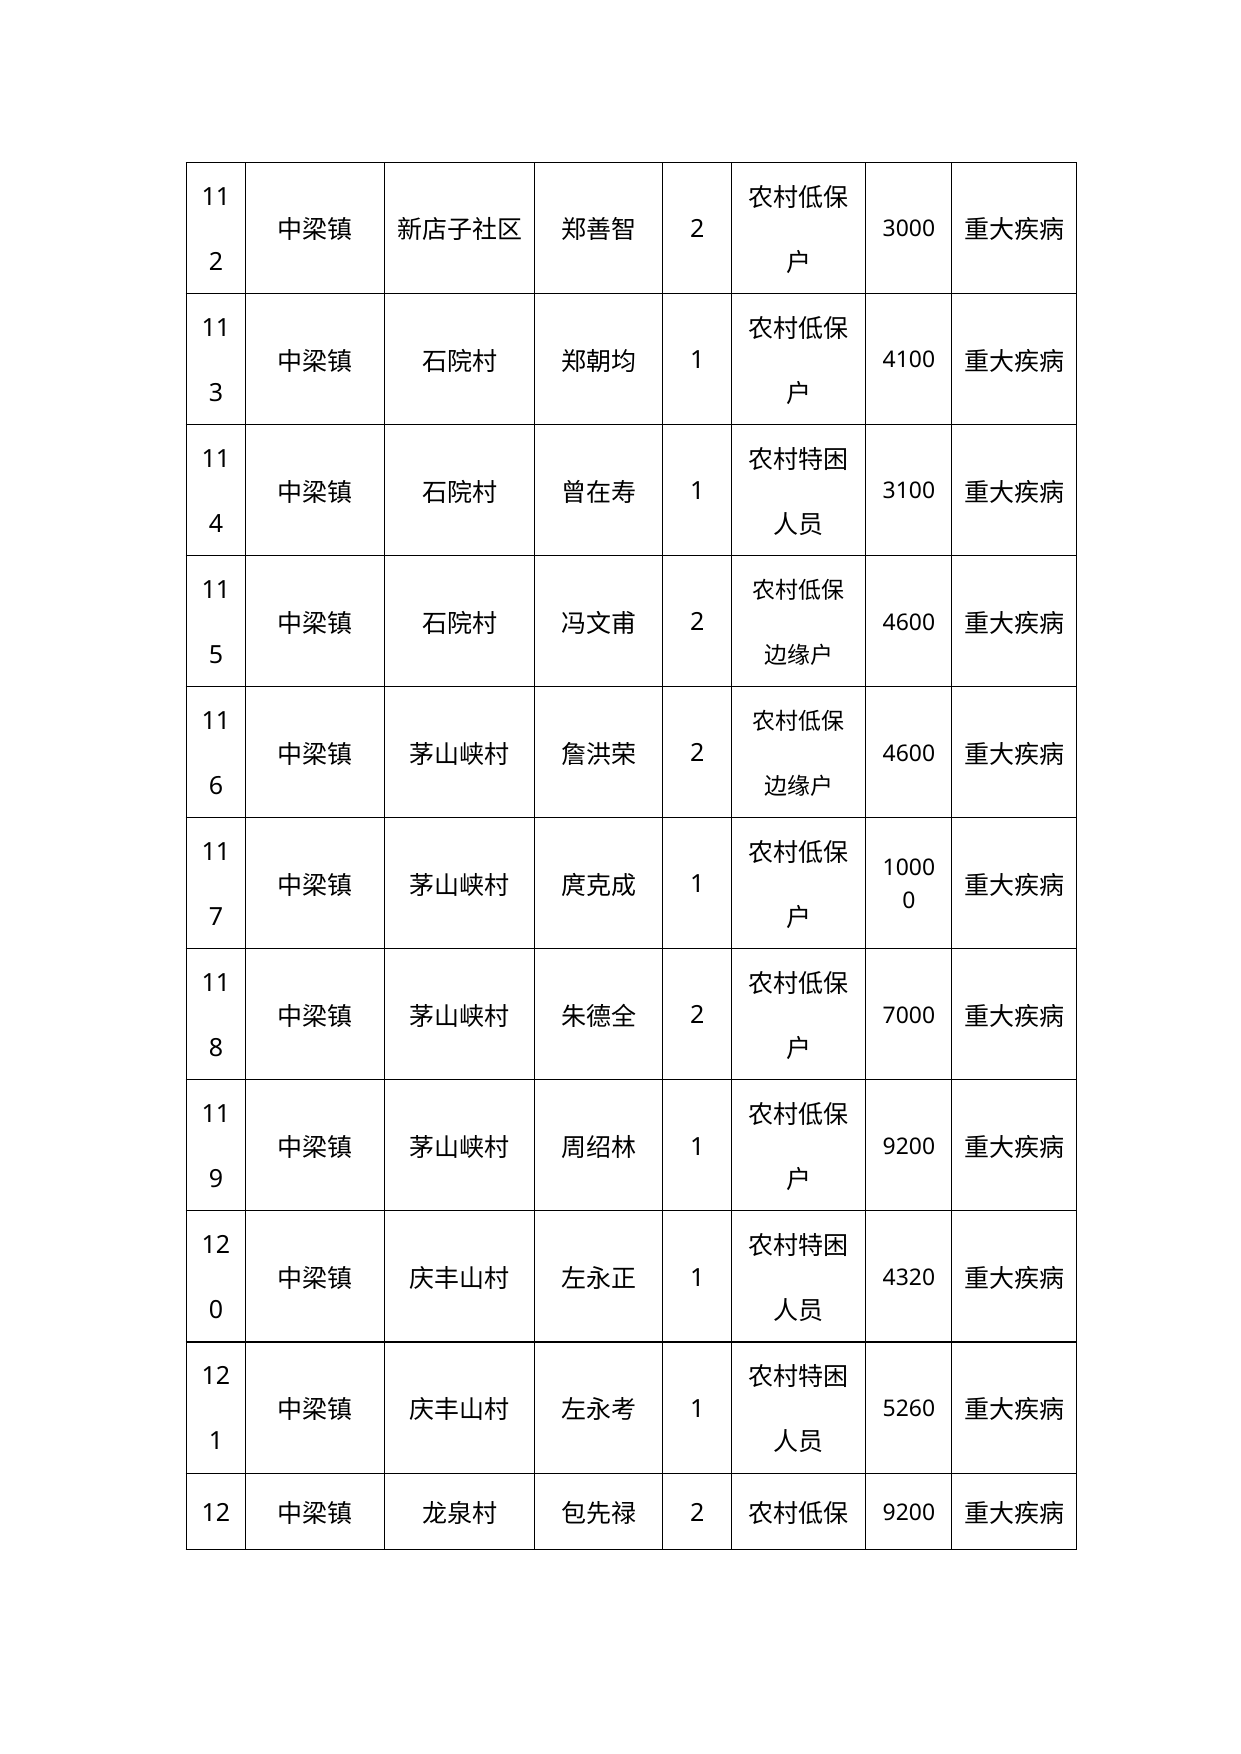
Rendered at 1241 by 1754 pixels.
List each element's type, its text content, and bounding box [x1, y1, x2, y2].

table_cell 1 [663, 818, 731, 948]
table_cell 曾在寿 [535, 425, 662, 555]
table_cell 朱德全 [535, 949, 662, 1079]
table_cell 冯文甫 [535, 556, 662, 686]
table_cell 2 [663, 556, 731, 686]
table_cell 左永正 [535, 1211, 662, 1341]
table_cell 农村低保户 [732, 294, 865, 424]
table_cell 122 [187, 1474, 245, 1549]
table_cell 茅山峡村 [385, 1080, 534, 1210]
table_cell 农村特困人员 [732, 1211, 865, 1341]
table_cell 石院村 [385, 425, 534, 555]
table_cell 郑朝均 [535, 294, 662, 424]
table_cell 龙泉村 [385, 1474, 534, 1549]
table_cell 2 [663, 687, 731, 817]
table_cell 重大疾病 [952, 425, 1076, 555]
table_cell 4100 [866, 294, 951, 424]
table_cell 中梁镇 [246, 949, 384, 1079]
table_cell 中梁镇 [246, 687, 384, 817]
table_cell 3100 [866, 425, 951, 555]
table_cell 中梁镇 [246, 818, 384, 948]
table_cell 117 [187, 818, 245, 948]
table_cell 118 [187, 949, 245, 1079]
table_cell 9200 [866, 1080, 951, 1210]
table_cell 郑善智 [535, 163, 662, 293]
table_cell 农村低保户 [732, 949, 865, 1079]
table_cell 中梁镇 [246, 163, 384, 293]
table_cell 左永考 [535, 1343, 662, 1472]
table_cell 7000 [866, 949, 951, 1079]
table_cell 4320 [866, 1211, 951, 1341]
table_cell 2 [663, 1474, 731, 1549]
table_cell 茅山峡村 [385, 949, 534, 1079]
table_cell 新店子社区 [385, 163, 534, 293]
table_cell 中梁镇 [246, 294, 384, 424]
table_cell 重大疾病 [952, 818, 1076, 948]
table_cell 121 [187, 1343, 245, 1472]
table_cell 1 [663, 294, 731, 424]
table_cell 庆丰山村 [385, 1211, 534, 1341]
table_cell 2 [663, 949, 731, 1079]
table_cell 包先禄 [535, 1474, 662, 1549]
table_cell 4600 [866, 556, 951, 686]
table_cell 农村低保边缘户 [732, 556, 865, 686]
table_cell 中梁镇 [246, 556, 384, 686]
table_cell 茅山峡村 [385, 687, 534, 817]
table_cell 9200 [866, 1474, 951, 1549]
table_cell 詹洪荣 [535, 687, 662, 817]
table_cell 10000 [866, 818, 951, 948]
table_cell 4600 [866, 687, 951, 817]
table_cell 中梁镇 [246, 425, 384, 555]
table_cell 116 [187, 687, 245, 817]
table_cell 1 [663, 1343, 731, 1472]
table_cell 5260 [866, 1343, 951, 1472]
table_cell 中梁镇 [246, 1080, 384, 1210]
table_cell 112 [187, 163, 245, 293]
table_cell 庆丰山村 [385, 1343, 534, 1472]
table_cell 周绍林 [535, 1080, 662, 1210]
table_cell 114 [187, 425, 245, 555]
table_cell 农村特困人员 [732, 1343, 865, 1472]
table_cell 115 [187, 556, 245, 686]
table_cell 113 [187, 294, 245, 424]
table_cell 重大疾病 [952, 687, 1076, 817]
table_cell 农村低保户 [732, 163, 865, 293]
table_cell 重大疾病 [952, 556, 1076, 686]
table_cell 农村低保边缘户 [732, 687, 865, 817]
table_cell 2 [663, 163, 731, 293]
table_cell 1 [663, 425, 731, 555]
table_cell 中梁镇 [246, 1474, 384, 1549]
table_cell 重大疾病 [952, 949, 1076, 1079]
table_cell 中梁镇 [246, 1343, 384, 1472]
table_cell 1 [663, 1211, 731, 1341]
table_cell 重大疾病 [952, 1343, 1076, 1472]
table_cell 石院村 [385, 556, 534, 686]
table_cell 庹克成 [535, 818, 662, 948]
table_cell 中梁镇 [246, 1211, 384, 1341]
table_cell 重大疾病 [952, 163, 1076, 293]
table_cell 1 [663, 1080, 731, 1210]
table_cell 农村低保户 [732, 1474, 865, 1549]
table_cell 石院村 [385, 294, 534, 424]
table_cell 重大疾病 [952, 1474, 1076, 1549]
table_cell 3000 [866, 163, 951, 293]
table_cell 农村低保户 [732, 818, 865, 948]
table_cell 农村低保户 [732, 1080, 865, 1210]
table_cell 重大疾病 [952, 1080, 1076, 1210]
table_cell 120 [187, 1211, 245, 1341]
table_cell 119 [187, 1080, 245, 1210]
table_cell 农村特困人员 [732, 425, 865, 555]
table_cell 重大疾病 [952, 294, 1076, 424]
table_cell 茅山峡村 [385, 818, 534, 948]
table_cell 重大疾病 [952, 1211, 1076, 1341]
